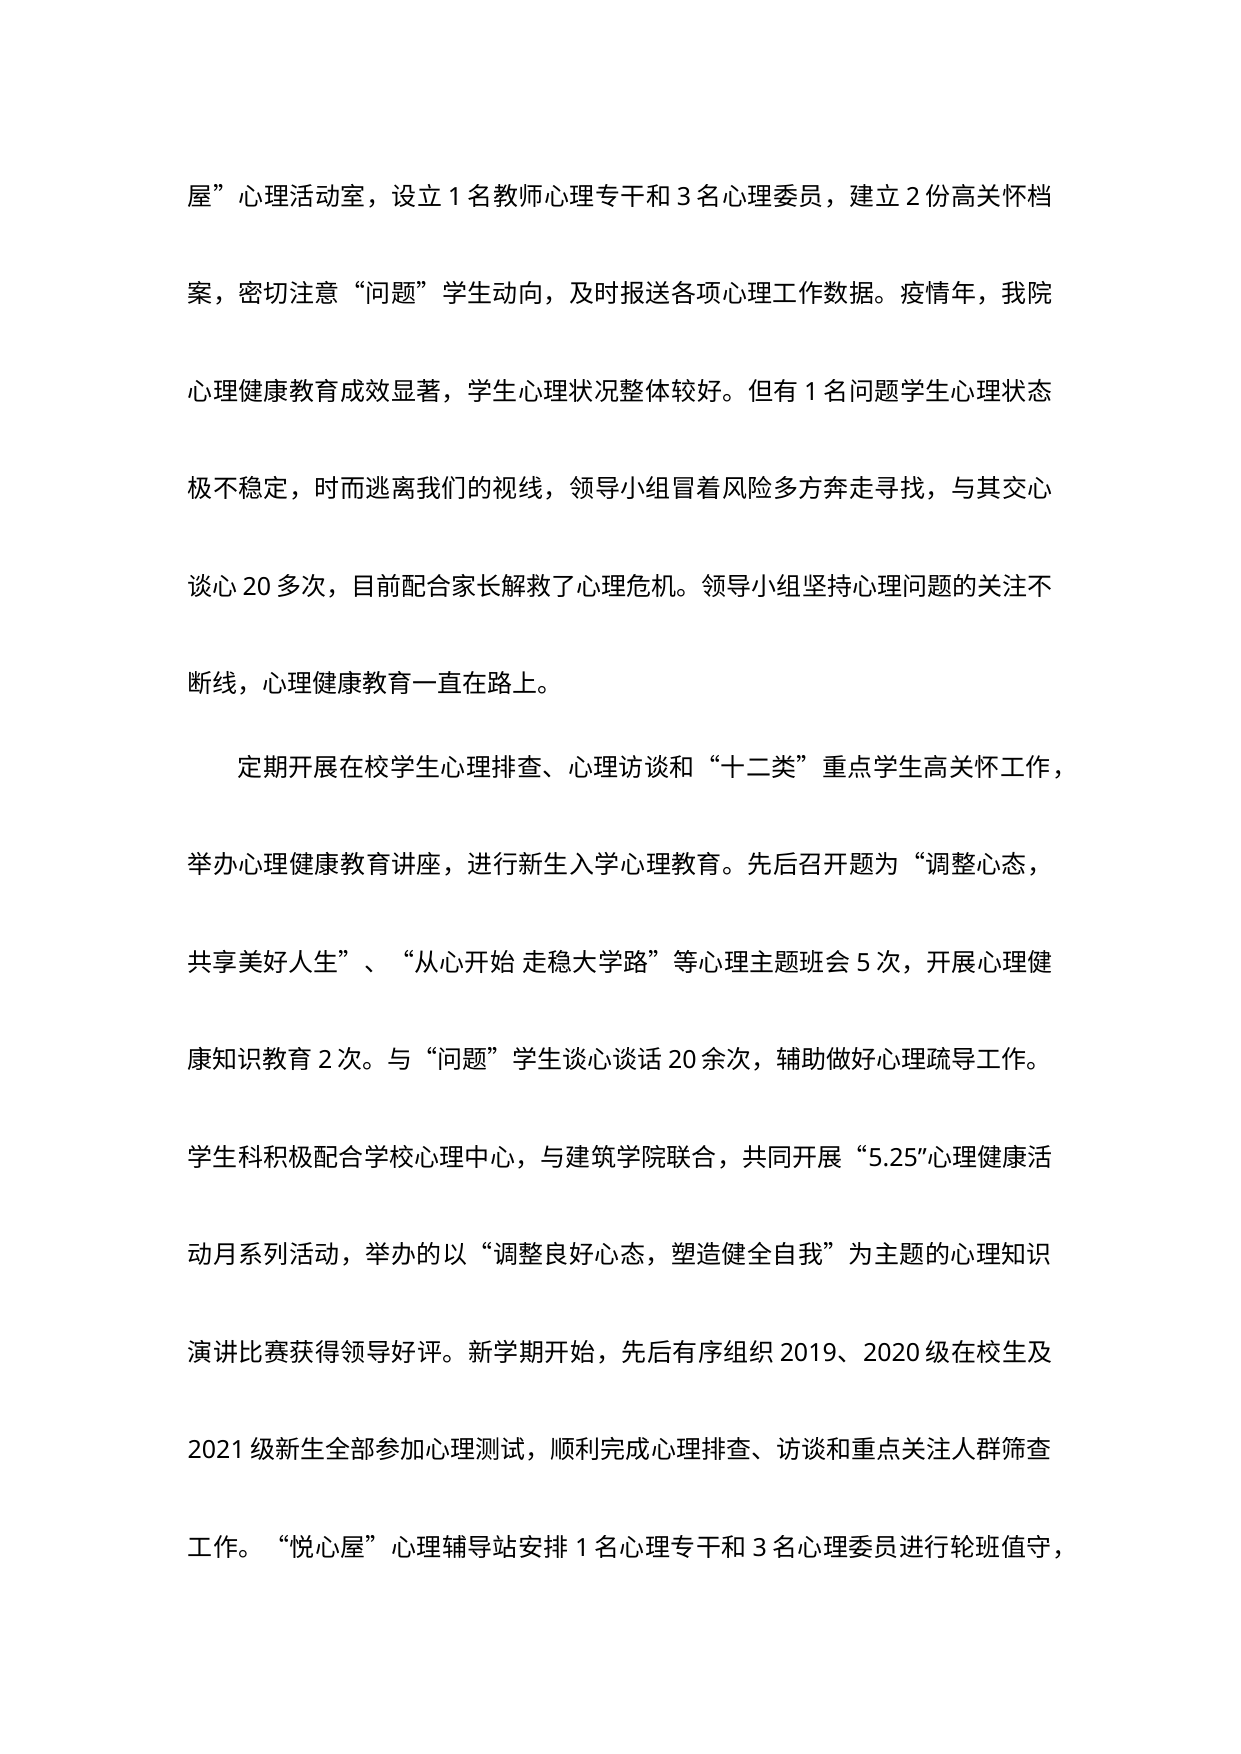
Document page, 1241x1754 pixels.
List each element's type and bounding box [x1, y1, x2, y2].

text [187, 733, 1053, 1578]
text [187, 162, 1053, 714]
